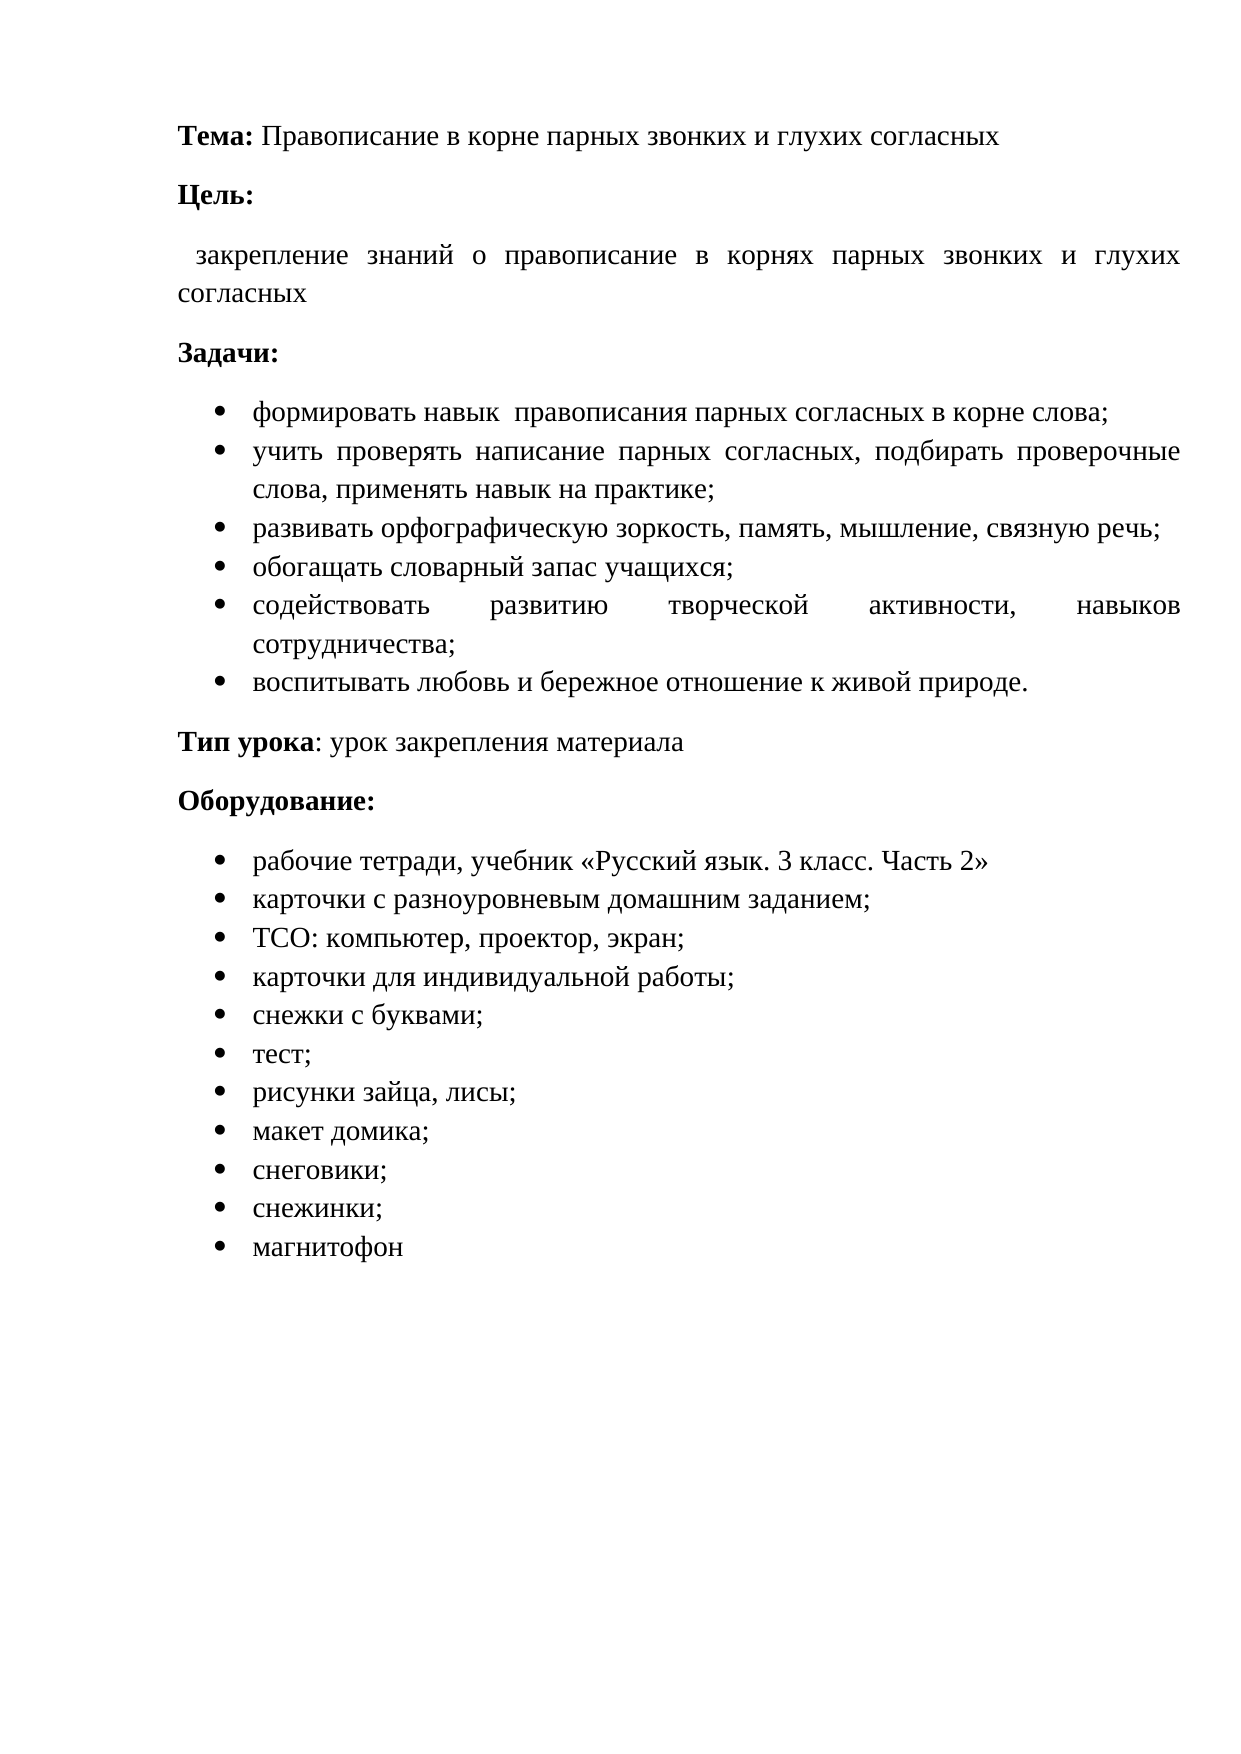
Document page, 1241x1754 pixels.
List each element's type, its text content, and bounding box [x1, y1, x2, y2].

text Тип урока: урок закрепления материала [177, 724, 1181, 757]
list формировать навык правописания парных согласных в корне слова; [215, 394, 1181, 428]
list рабочие тетради, учебник «Русский язык. 3 класс. Часть 2» [215, 843, 1181, 876]
list снеговики; [215, 1152, 1181, 1186]
text Тема: Правописание в корне парных звонких и глухих согласных [177, 118, 1181, 152]
text Цель: [177, 177, 1181, 211]
list содействовать развитию творческой активности, навыков сотрудничества; [215, 587, 1181, 659]
list учить проверять написание парных согласных, подбирать проверочные слова, применять навык на практике; [215, 433, 1181, 505]
list обогащать словарный запас учащихся; [215, 549, 1181, 582]
list макет домика; [215, 1113, 1181, 1147]
text Задачи: [177, 335, 1181, 368]
list магнитофон [215, 1229, 1181, 1263]
list воспитывать любовь и бережное отношение к живой природе. [215, 664, 1181, 698]
list снежки с буквами; [215, 997, 1181, 1031]
list тест; [215, 1036, 1181, 1069]
text Оборудование: [177, 783, 1181, 817]
text закрепление знаний о правописание в корнях парных звонких и глухих согласных [177, 237, 1181, 309]
list снежинки; [215, 1191, 1181, 1224]
list карточки для индивидуальной работы; [215, 959, 1181, 992]
list ТСО: компьютер, проектор, экран; [215, 920, 1181, 954]
list карточки с разноуровневым домашним заданием; [215, 881, 1181, 915]
list развивать орфографическую зоркость, память, мышление, связную речь; [215, 510, 1181, 544]
list рисунки зайца, лисы; [215, 1074, 1181, 1108]
